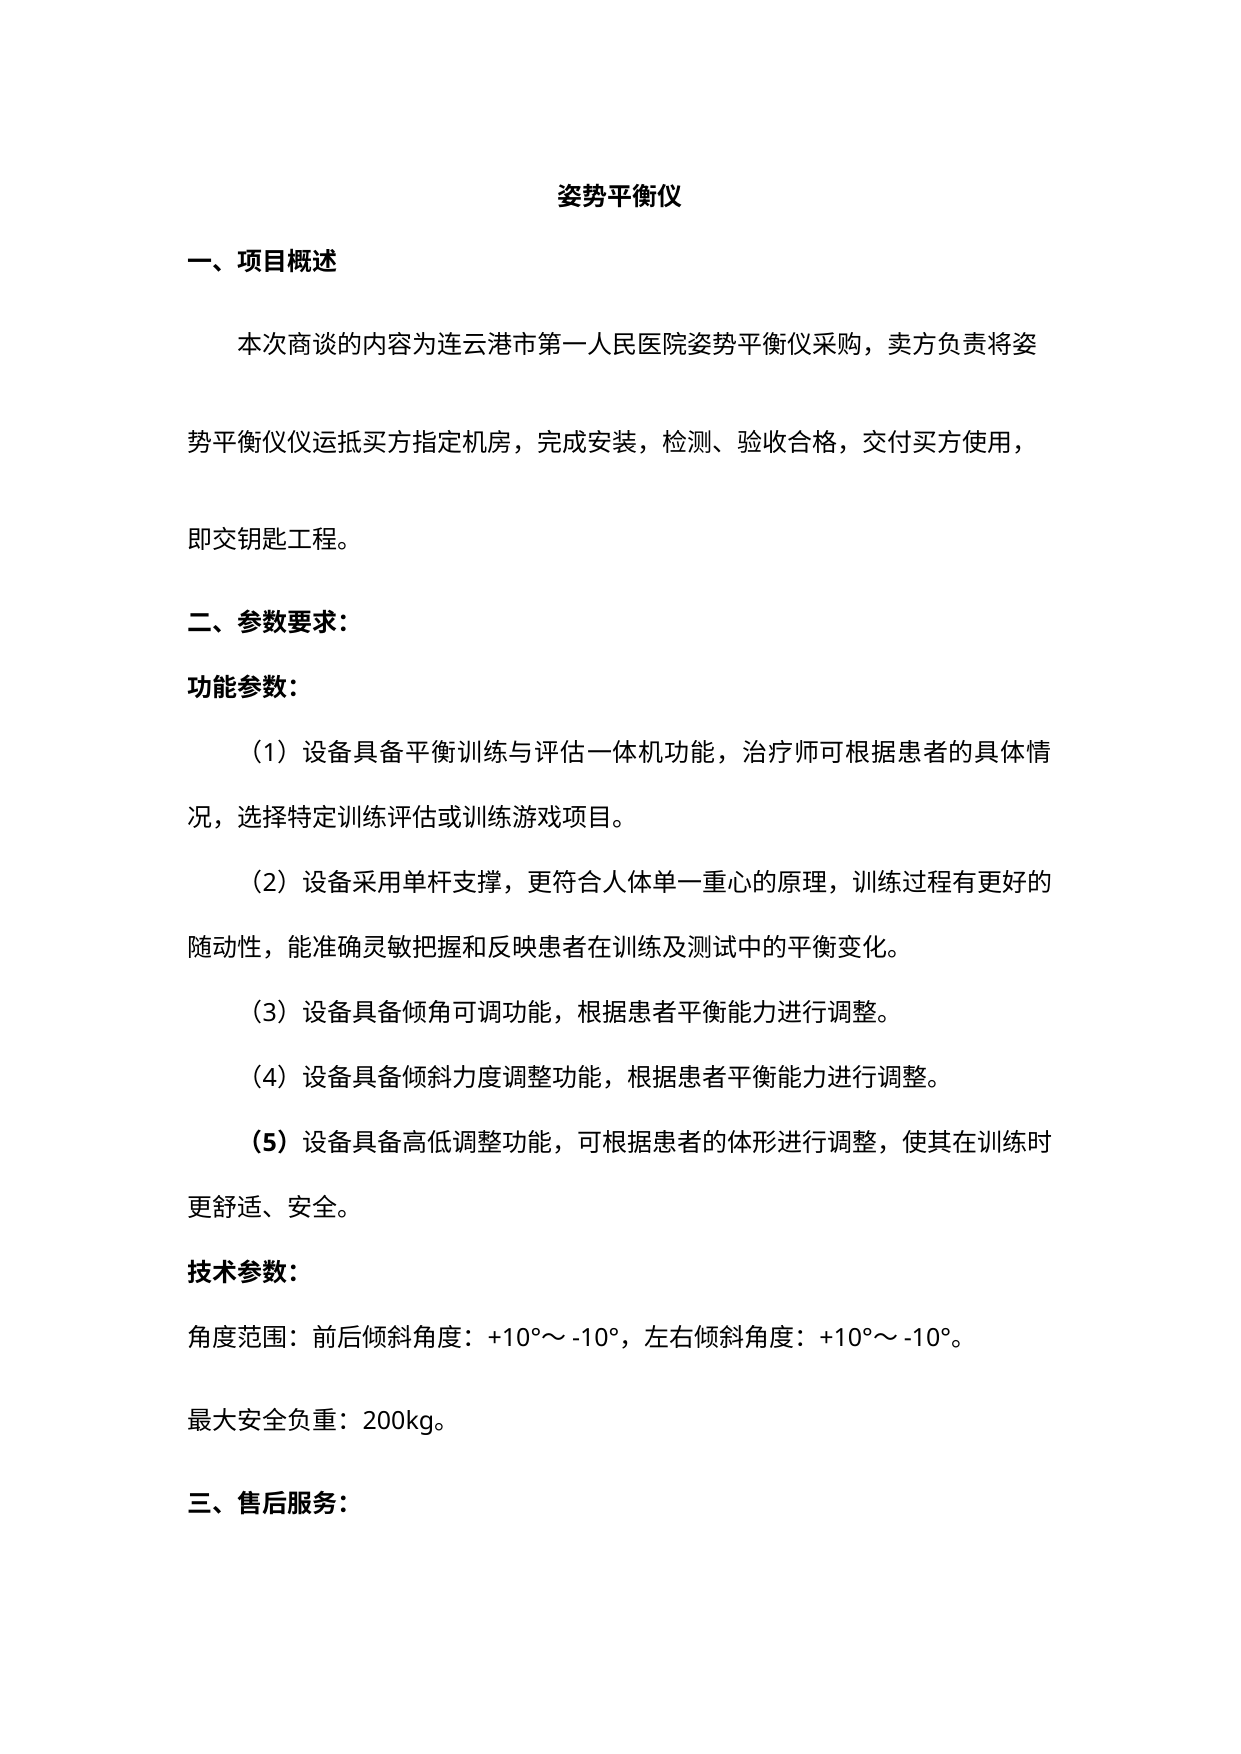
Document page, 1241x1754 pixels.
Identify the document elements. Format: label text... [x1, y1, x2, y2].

text 角度范围：前后倾斜角度：+10°～ -10°，左右倾斜角度：+10°～ -10°。 [187, 1303, 1053, 1368]
text 一、项目概述 [187, 227, 1053, 292]
text 技术参数： [187, 1238, 1053, 1303]
text 二、参数要求： [187, 588, 1053, 653]
list 设备具备倾角可调功能，根据患者平衡能力进行调整。 [187, 978, 1053, 1043]
list 设备具备倾斜力度调整功能，根据患者平衡能力进行调整。 [187, 1043, 1053, 1108]
text 最大安全负重：200kg。 [187, 1386, 1053, 1451]
text 本次商谈的内容为连云港市第一人民医院姿势平衡仪采购，卖方负责将姿势平衡仪仪运抵买方指定机房，完成安装，检测、验收合格，交付买方使用，即交钥匙工程。 [187, 310, 1053, 570]
text 姿势平衡仪 [187, 162, 1053, 227]
list 设备具备平衡训练与评估一体机功能，治疗师可根据患者的具体情况，选择特定训练评估或训练游戏项目。 [187, 718, 1053, 848]
list 设备具备高低调整功能，可根据患者的体形进行调整，使其在训练时更舒适、安全。 [187, 1108, 1053, 1238]
text 三、售后服务： [187, 1469, 1053, 1534]
list 设备采用单杆支撑，更符合人体单一重心的原理，训练过程有更好的随动性，能准确灵敏把握和反映患者在训练及测试中的平衡变化。 [187, 848, 1053, 978]
text 功能参数： [187, 653, 1053, 718]
